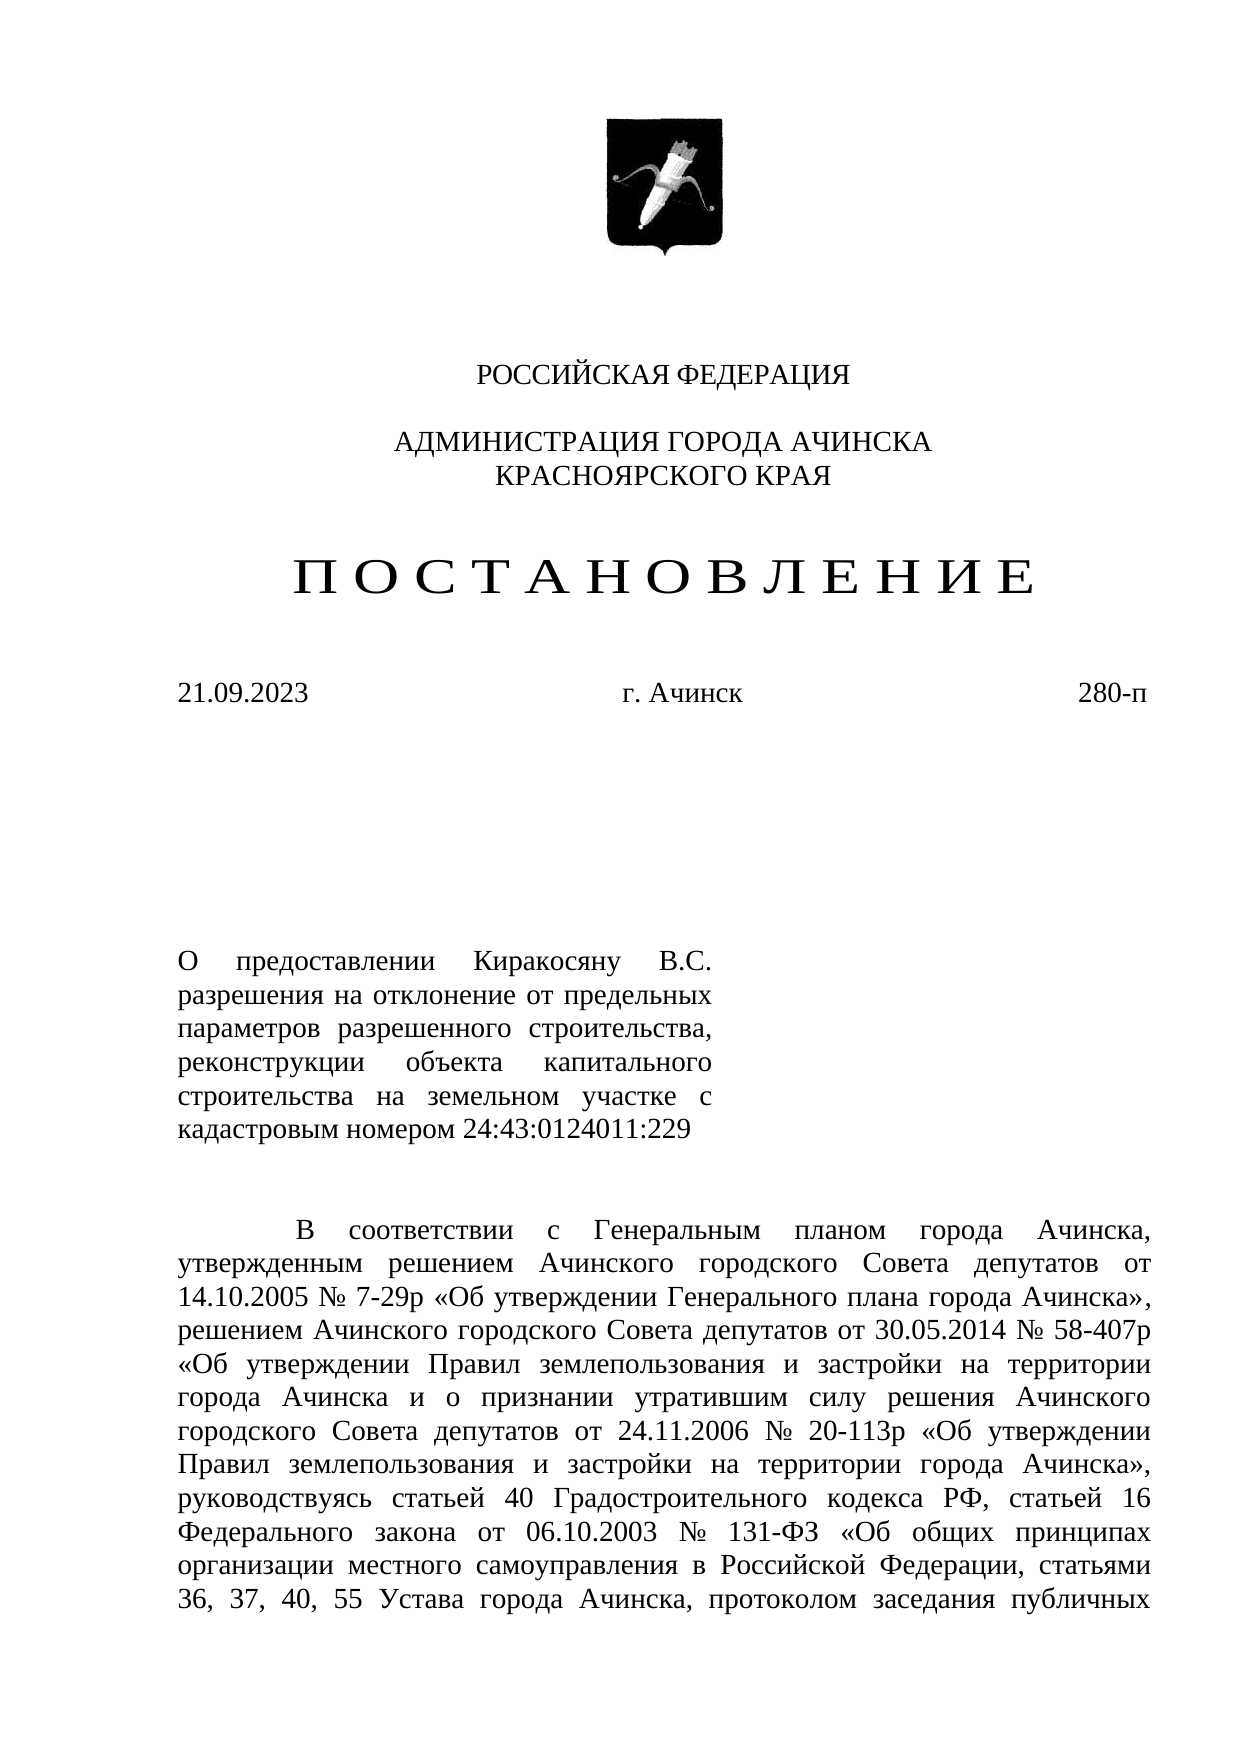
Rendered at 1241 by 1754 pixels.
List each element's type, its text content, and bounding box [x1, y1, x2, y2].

text АДМИНИСТРАЦИЯ ГОРОДА АЧИНСКА [177, 424, 1149, 458]
text РОССИЙСКАЯ ФЕДЕРАЦИЯ [177, 357, 1150, 391]
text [177, 1212, 1152, 1614]
table_header О предоставлении Киракосяну В.С. разрешения на отклонение от предельных параметров разрешенного строительства, реконструкции объекта капитального строительства на земельном участке с кадастровым номером 24:43:0124011:229 [166, 944, 724, 1145]
text 21.09.2023 г. Ачинск 280-п [177, 675, 1152, 709]
text КРАСНОЯРСКОГО КРАЯ [177, 458, 1149, 492]
picture [606, 118, 723, 256]
text П О С Т А Н О В Л Е Н И Е [177, 559, 1152, 608]
